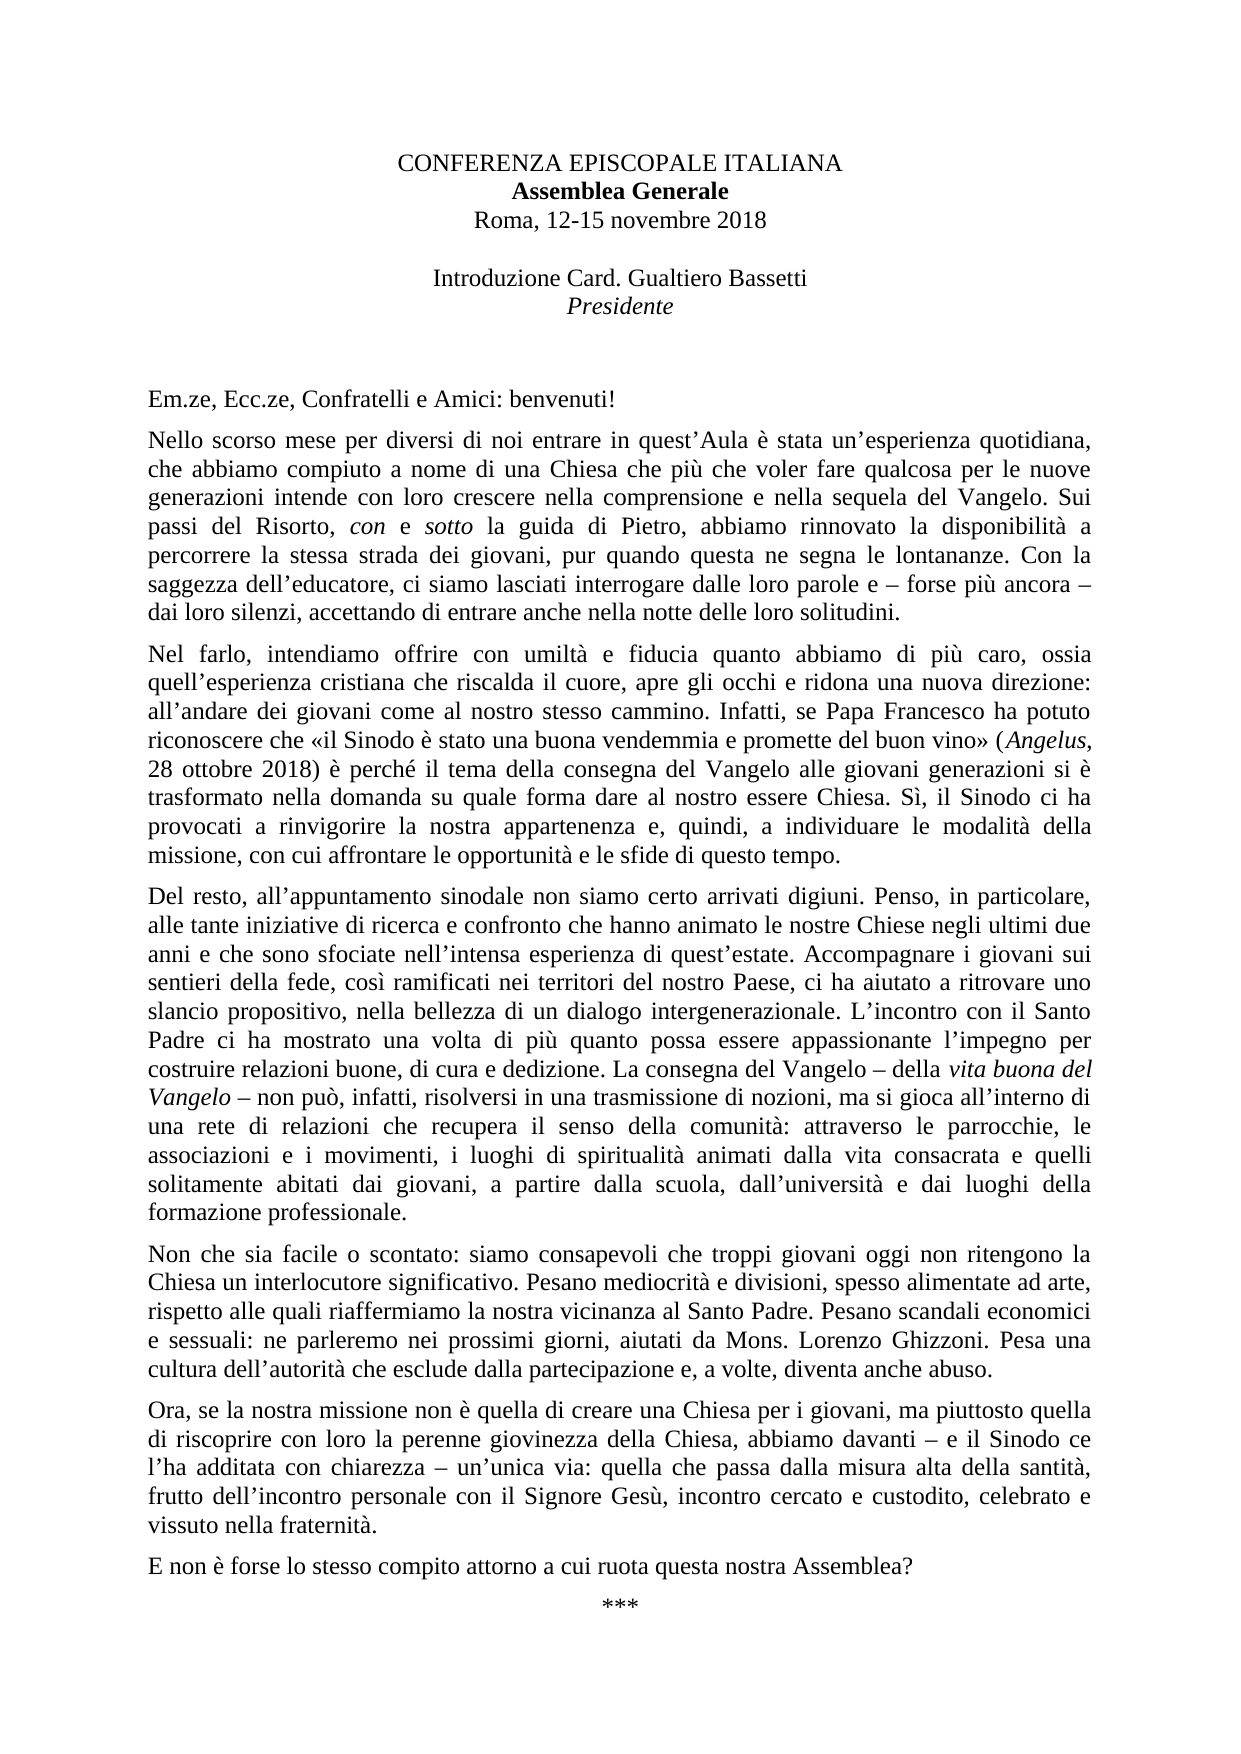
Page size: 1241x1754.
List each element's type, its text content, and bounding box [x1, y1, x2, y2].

text Del resto, all’appuntamento sinodale non siamo certo arrivati digiuni. Penso, in particolare, alle tante iniziative di ricerca e confronto che hanno animato le nostre Chiese negli ultimi due anni e che sono sfociate nell’intensa esperienza di quest’estate. Accompagnare i giovani sui sentieri della fede, così ramificati nei territori del nostro Paese, ci ha aiutato a ritrovare uno slancio propositivo, nella bellezza di un dialogo intergenerazionale. L’incontro con il Santo Padre ci ha mostrato una volta di più quanto possa essere appassionante l’impegno per costruire relazioni buone, di cura e dedizione. La consegna del Vangelo – della vita buona del Vangelo – non può, infatti, risolversi in una trasmissione di nozioni, ma si gioca all’interno di una rete di relazioni che recupera il senso della comunità: attraverso le parrocchie, le associazioni e i movimenti, i luoghi di spiritualità animati dalla vita consacrata e quelli solitamente abitati dai giovani, a partire dalla scuola, dall’università e dai luoghi della formazione professionale. [148, 881, 1092, 1226]
text Em.ze, Ecc.ze, Confratelli e Amici: benvenuti! [148, 384, 1092, 412]
text Nel farlo, intendiamo offrire con umiltà e fiducia quanto abbiamo di più caro, ossia quell’esperienza cristiana che riscalda il cuore, apre gli occhi e ridona una nuova direzione: all’andare dei giovani come al nostro stesso cammino. Infatti, se Papa Francesco ha potuto riconoscere che «il Sinodo è stato una buona vendemmia e promette del buon vino» (Angelus, 28 ottobre 2018) è perché il tema della consegna del Vangelo alle giovani generazioni si è trasformato nella domanda su quale forma dare al nostro essere Chiesa. Sì, il Sinodo ci ha provocati a rinvigorire la nostra appartenenza e, quindi, a individuare le modalità della missione, con cui affrontare le opportunità e le sfide di questo tempo. [148, 639, 1092, 869]
text E non è forse lo stesso compito attorno a cui ruota questa nostra Assemblea? [148, 1551, 1092, 1580]
text Ora, se la nostra missione non è quella di creare una Chiesa per i giovani, ma piuttosto quella di riscoprire con loro la perenne giovinezza della Chiesa, abbiamo davanti – e il Sinodo ce l’ha additata con chiarezza – un’unica via: quella che passa dalla misura alta della santità, frutto dell’incontro personale con il Signore Gesù, incontro cercato e custodito, celebrato e vissuto nella fraternità. [148, 1395, 1092, 1539]
text Roma, 12-15 novembre 2018 [148, 205, 1092, 234]
text CONFERENZA EPISCOPALE ITALIANA [148, 148, 1092, 176]
text Presidente [148, 291, 1092, 320]
text Nello scorso mese per diversi di noi entrare in quest’Aula è stata un’esperienza quotidiana, che abbiamo compiuto a nome di una Chiesa che più che voler fare qualcosa per le nuove generazioni intende con loro crescere nella comprensione e nella sequela del Vangelo. Sui passi del Risorto, con e sotto la guida di Pietro, abbiamo rinnovato la disponibilità a percorrere la stessa strada dei giovani, pur quando questa ne segna le lontananze. Con la saggezza dell’educatore, ci siamo lasciati interrogare dalle loro parole e – forse più ancora – dai loro silenzi, accettando di entrare anche nella notte delle loro solitudini. [148, 425, 1092, 626]
text Assemblea Generale [148, 176, 1092, 205]
text Introduzione Card. Gualtiero Bassetti [148, 263, 1092, 291]
text *** [148, 1592, 1092, 1621]
text Non che sia facile o scontato: siamo consapevoli che troppi giovani oggi non ritengono la Chiesa un interlocutore significativo. Pesano mediocrità e divisioni, spesso alimentate ad arte, rispetto alle quali riaffermiamo la nostra vicinanza al Santo Padre. Pesano scandali economici e sessuali: ne parleremo nei prossimi giorni, aiutati da Mons. Lorenzo Ghizzoni. Pesa una cultura dell’autorità che esclude dalla partecipazione e, a volte, diventa anche abuso. [148, 1239, 1092, 1382]
